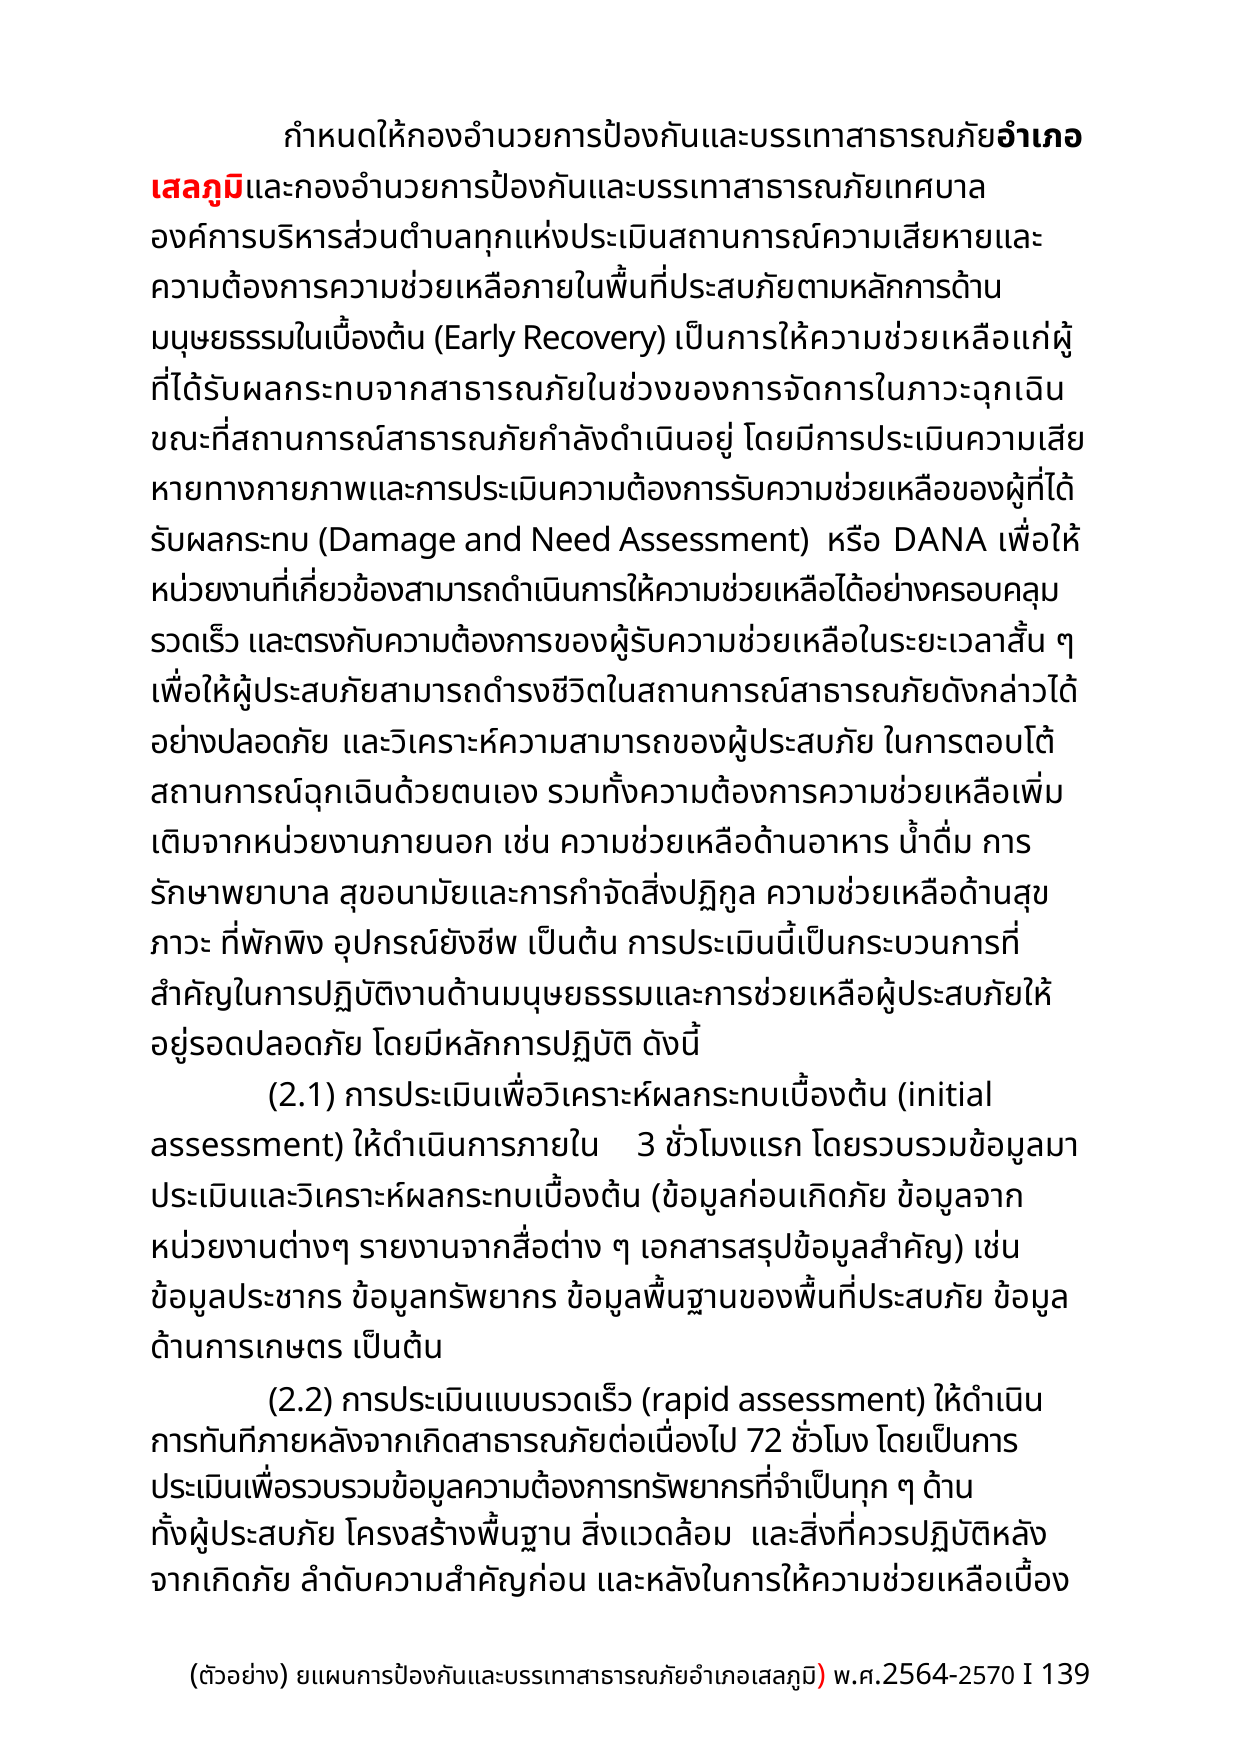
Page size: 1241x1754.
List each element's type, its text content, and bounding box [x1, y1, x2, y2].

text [150, 1374, 1090, 1606]
text (2.1) การประเมินเพื่อวิเคราะห์ผลกระทบเบื้องต้น (initial assessment) ให้ดำเนินการภายใน 3 ชั่วโมงแรก โดยรวบรวมข้อมูลมาประเมินและวิเคราะห์ผลกระทบเบื้องต้น (ข้อมูลก่อนเกิดภัย ข้อมูลจากหน่วยงานต่างๆ รายงานจากสื่อต่าง ๆ เอกสารสรุปข้อมูลสำคัญ) เช่น ข้อมูลประชากร ข้อมูลทรัพยากร ข้อมูลพื้นฐานของพื้นที่ประสบภัย ข้อมูลด้านการเกษตร เป็นต้น [150, 1071, 1090, 1374]
text กำหนดให้กองอำนวยการป้องกันและบรรเทาสาธารณภัยอำเภอเสลภูมิและกองอำนวยการป้องกันและบรรเทาสาธารณภัยเทศบาล องค์การบริหารส่วนตำบลทุกแห่งประเมินสถานการณ์ความเสียหายและความต้องการความช่วยเหลือภายในพื้นที่ประสบภัยตามหลักการด้านมนุษยธรรมในเบื้องต้น (Early Recovery) เป็นการให้ความช่วยเหลือแก่ผู้ที่ได้รับผลกระทบจากสาธารณภัยในช่วงของการจัดการในภาวะฉุกเฉิน ขณะที่สถานการณ์สาธารณภัยกำลังดำเนินอยู่ โดยมีการประเมินความเสียหายทางกายภาพและการประเมินความต้องการรับความช่วยเหลือของผู้ที่ได้รับผลกระทบ (Damage and Need Assessment) หรือ DANA เพื่อให้หน่วยงานที่เกี่ยวข้องสามารถดำเนินการให้ความช่วยเหลือได้อย่างครอบคลุม รวดเร็ว และตรงกับความต้องการของผู้รับความช่วยเหลือในระยะเวลาสั้น ๆ เพื่อให้ผู้ประสบภัยสามารถดำรงชีวิตในสถานการณ์สาธารณภัยดังกล่าวได้อย่างปลอดภัย และวิเคราะห์ความสามารถของผู้ประสบภัย ในการตอบโต้สถานการณ์ฉุกเฉินด้วยตนเอง รวมทั้งความต้องการความช่วยเหลือเพิ่มเติมจากหน่วยงานภายนอก เช่น ความช่วยเหลือด้านอาหาร น้ำดื่ม การรักษาพยาบาล สุขอนามัยและการกำจัดสิ่งปฏิกูล ความช่วยเหลือด้านสุขภาวะ ที่พักพิง อุปกรณ์ยังชีพ เป็นต้น การประเมินนี้เป็นกระบวนการที่สำคัญในการปฏิบัติงานด้านมนุษยธรรมและการช่วยเหลือผู้ประสบภัยให้อยู่รอดปลอดภัย โดยมีหลักการปฏิบัติ ดังนี้ [150, 112, 1090, 1071]
